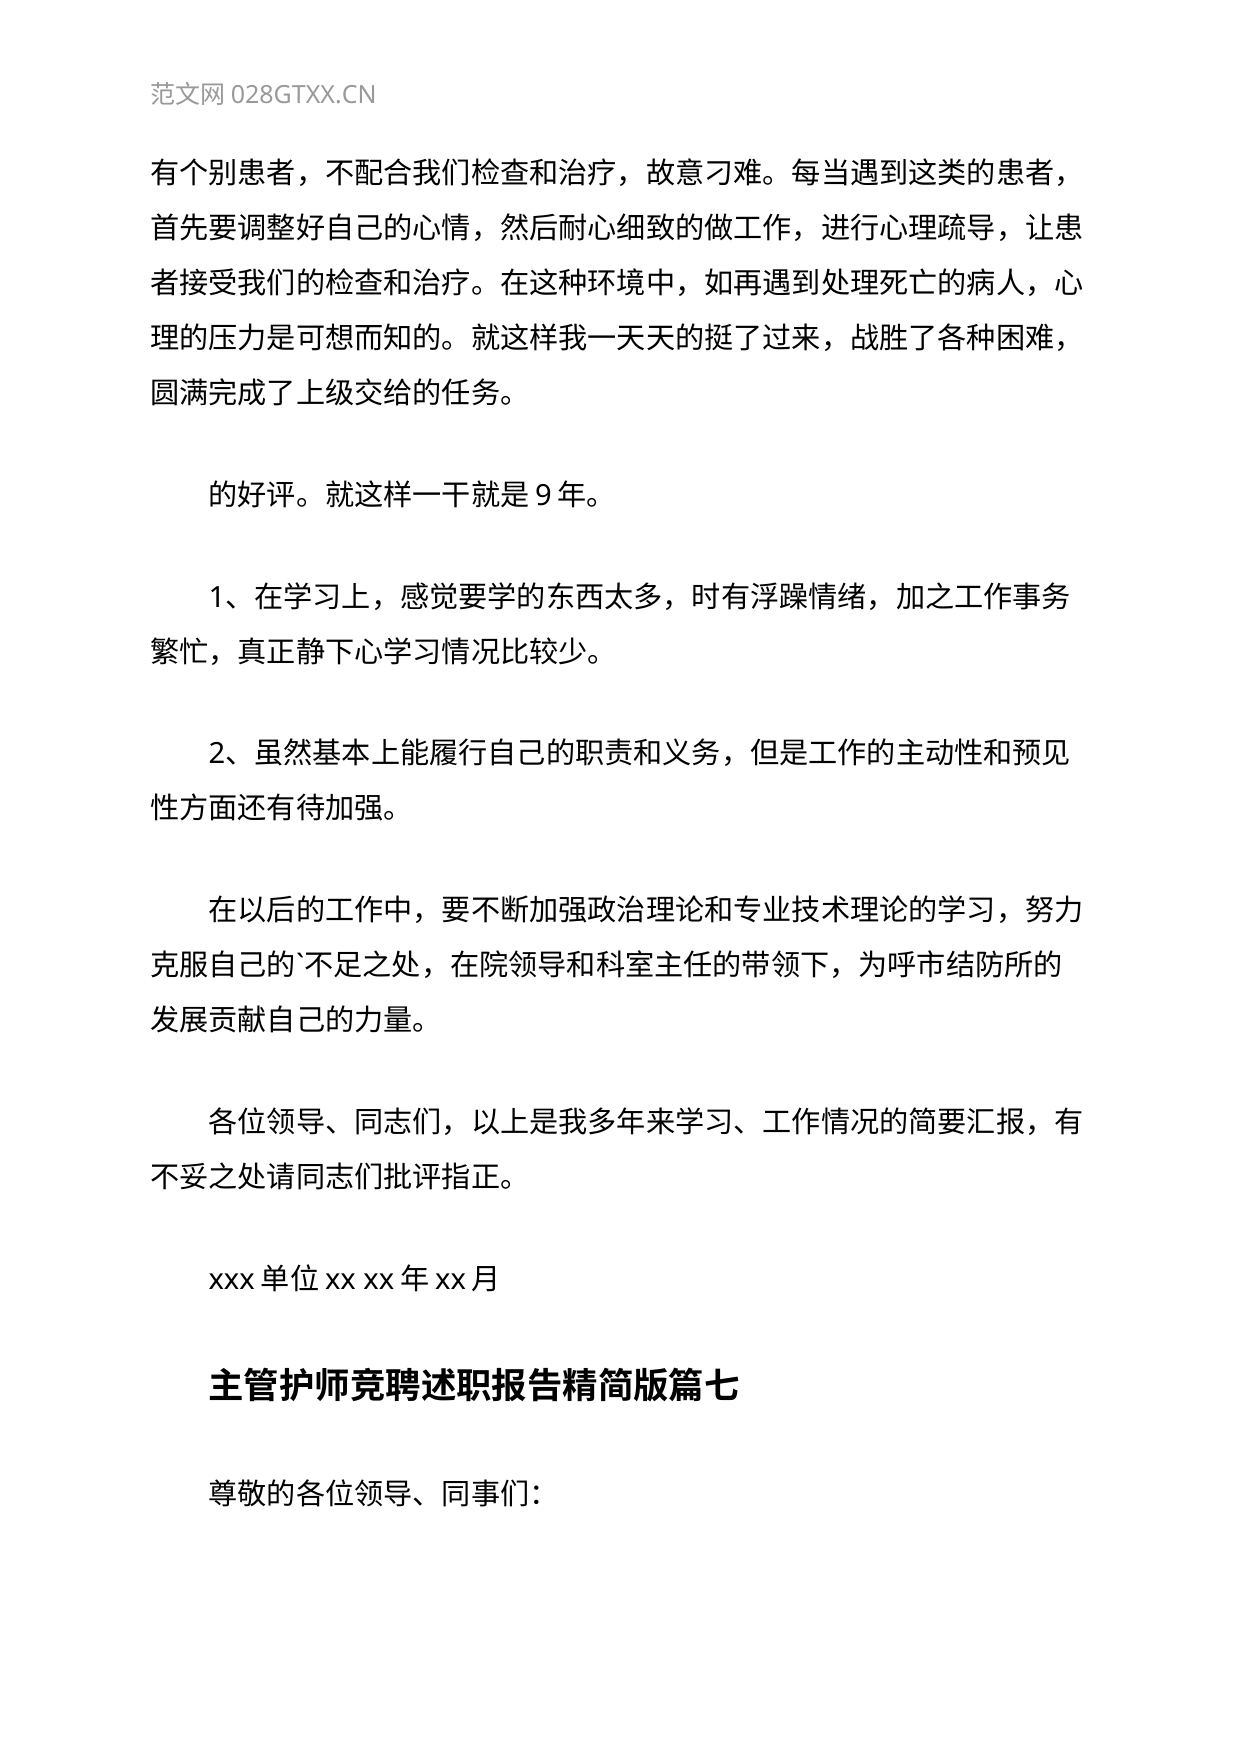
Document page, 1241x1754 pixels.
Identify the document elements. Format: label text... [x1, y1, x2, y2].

text xxx单位xx xx年xx月 [150, 1255, 1090, 1298]
text 1、在学习上，感觉要学的东西太多，时有浮躁情绪，加之工作事务繁忙，真正静下心学习情况比较少。 [150, 573, 1090, 671]
text 尊敬的各位领导、同事们： [150, 1471, 1090, 1513]
text 各位领导、同志们，以上是我多年来学习、工作情况的简要汇报，有不妥之处请同志们批评指正。 [150, 1098, 1090, 1196]
text 主管护师竞聘述职报告精简版篇七 [150, 1357, 1090, 1408]
text 在以后的工作中，要不断加强政治理论和专业技术理论的学习，努力克服自己的`不足之处，在院领导和科室主任的带领下，为呼市结防所的发展贡献自己的力量。 [150, 887, 1090, 1039]
text 的好评。就这样一干就是9年。 [150, 471, 1090, 514]
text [150, 150, 1090, 412]
text 2、虽然基本上能履行自己的职责和义务，但是工作的主动性和预见性方面还有待加强。 [150, 730, 1090, 827]
